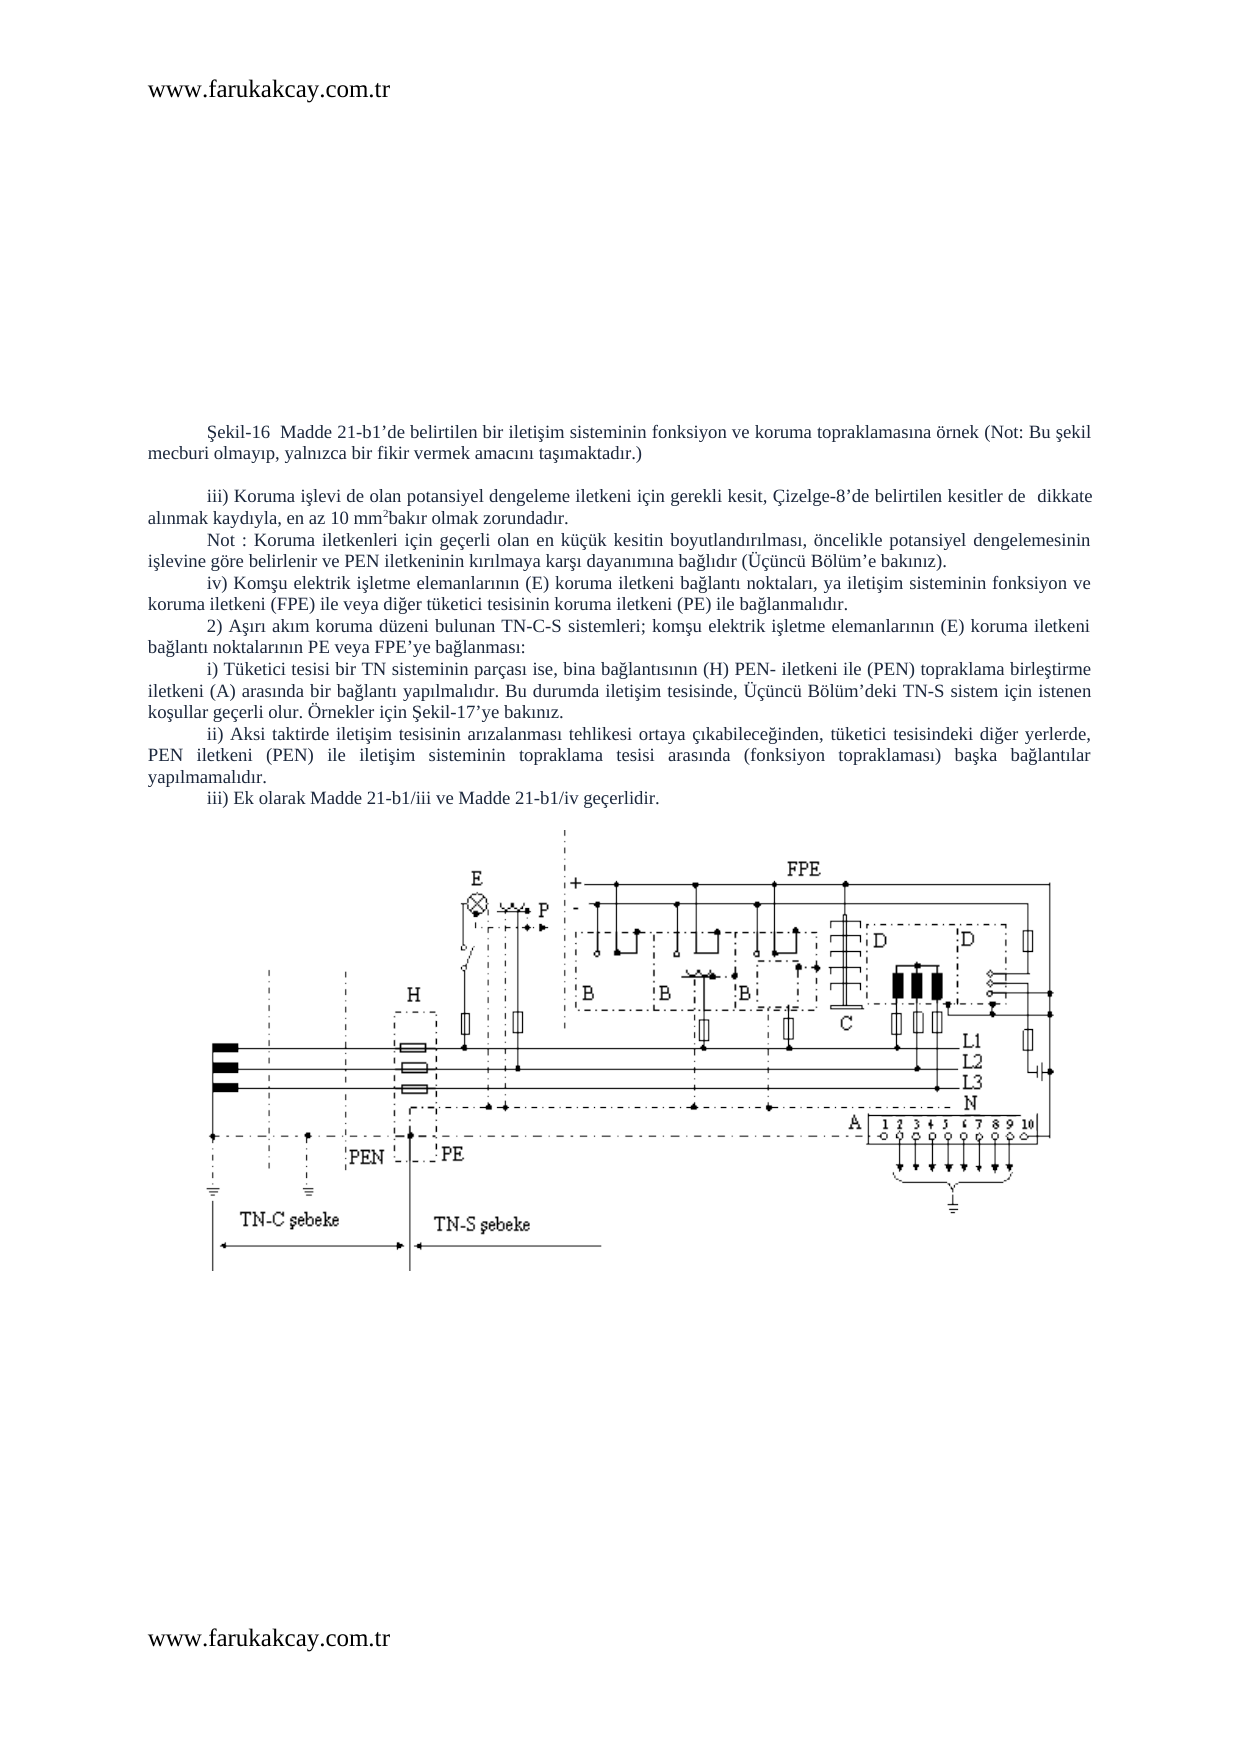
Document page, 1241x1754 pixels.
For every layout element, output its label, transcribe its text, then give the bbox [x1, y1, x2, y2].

text iii) Ek olarak Madde 21-b1/iii ve Madde 21-b1/iv geçerlidir. [148, 787, 1093, 809]
text 2) Aşırı akım koruma düzeni bulunan TN-C-S sistemleri; komşu elektrik işletme elemanlarının (E) koruma iletkeni bağlantı noktalarının PE veya FPE’ye bağlanması: [148, 615, 1093, 658]
text Not : Koruma iletkenleri için geçerli olan en küçük kesitin boyutlandırılması, öncelikle potansiyel dengelemesinin işlevine göre belirlenir ve PEN iletkeninin kırılmaya karşı dayanımına bağlıdır (Üçüncü Bölüm’e bakınız). [148, 528, 1093, 572]
text iv) Komşu elektrik işletme elemanlarının (E) koruma iletkeni bağlantı noktaları, ya iletişim sisteminin fonksiyon ve koruma iletkeni (FPE) ile veya diğer tüketici tesisinin koruma iletkeni (PE) ile bağlanmalıdır. [148, 572, 1093, 615]
text iii) Koruma işlevi de olan potansiyel dengeleme iletkeni için gerekli kesit, Çizelge-8’de belirtilen kesitler de dikkate alınmak kaydıyla, en az 10 mm2bakır olmak zorundadır. [148, 485, 1093, 528]
text ii) Aksi taktirde iletişim tesisinin arızalanması tehlikesi ortaya çıkabileceğinden, tüketici tesisindeki diğer yerlerde, PEN iletkeni (PEN) ile iletişim sisteminin topraklama tesisi arasında (fonksiyon topraklaması) başka bağlantılar yapılmamalıdır. [148, 723, 1093, 787]
picture [206, 830, 1054, 1271]
text Şekil-16 Madde 21-b1’de belirtilen bir iletişim sisteminin fonksiyon ve koruma topraklamasına örnek (Not: Bu şekil mecburi olmayıp, yalnızca bir fikir vermek amacını taşımaktadır.) [148, 421, 1093, 464]
text i) Tüketici tesisi bir TN sisteminin parçası ise, bina bağlantısının (H) PEN- iletkeni ile (PEN) topraklama birleştirme iletkeni (A) arasında bir bağlantı yapılmalıdır. Bu durumda iletişim tesisinde, Üçüncü Bölüm’deki TN-S sistem için istenen koşullar geçerli olur. Örnekler için Şekil-17’ye bakınız. [148, 658, 1093, 723]
